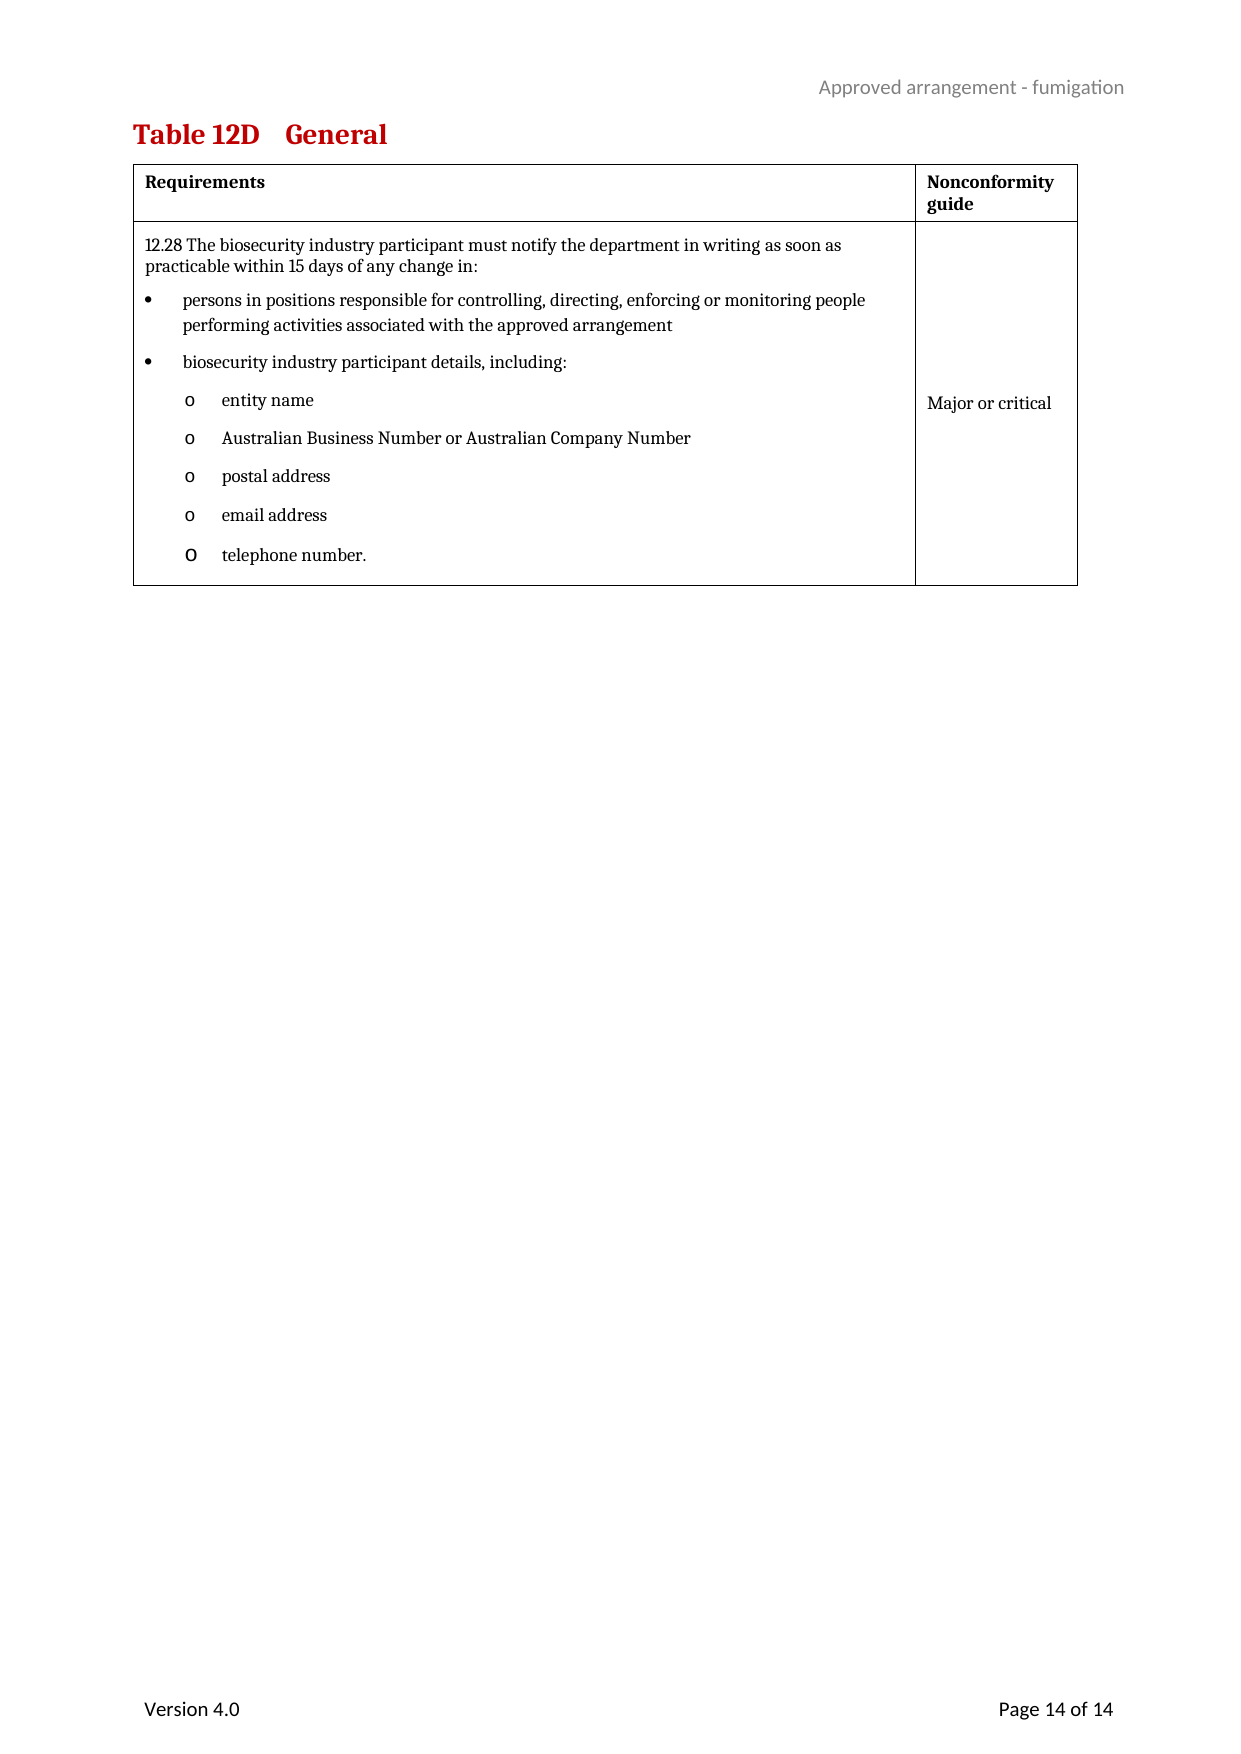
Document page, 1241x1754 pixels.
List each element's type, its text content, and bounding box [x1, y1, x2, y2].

table_cell Major or critical [916, 222, 1077, 585]
table_cell 12.28 The biosecurity industry participant must notify the department in writing as soon as practicable within 15 days of any change in: persons in positions responsible for controlling, directing, enforcing or monitoring people performing activities associated with the approved arrangement biosecurity industry participant details, including: entity name Australian Business Number or Australian Company Number postal address email address telephone number. [134, 222, 915, 585]
subtitle Table 12D General [133, 118, 1101, 152]
table_header Requirements [134, 165, 915, 221]
table_header Nonconformity guide [916, 165, 1077, 221]
